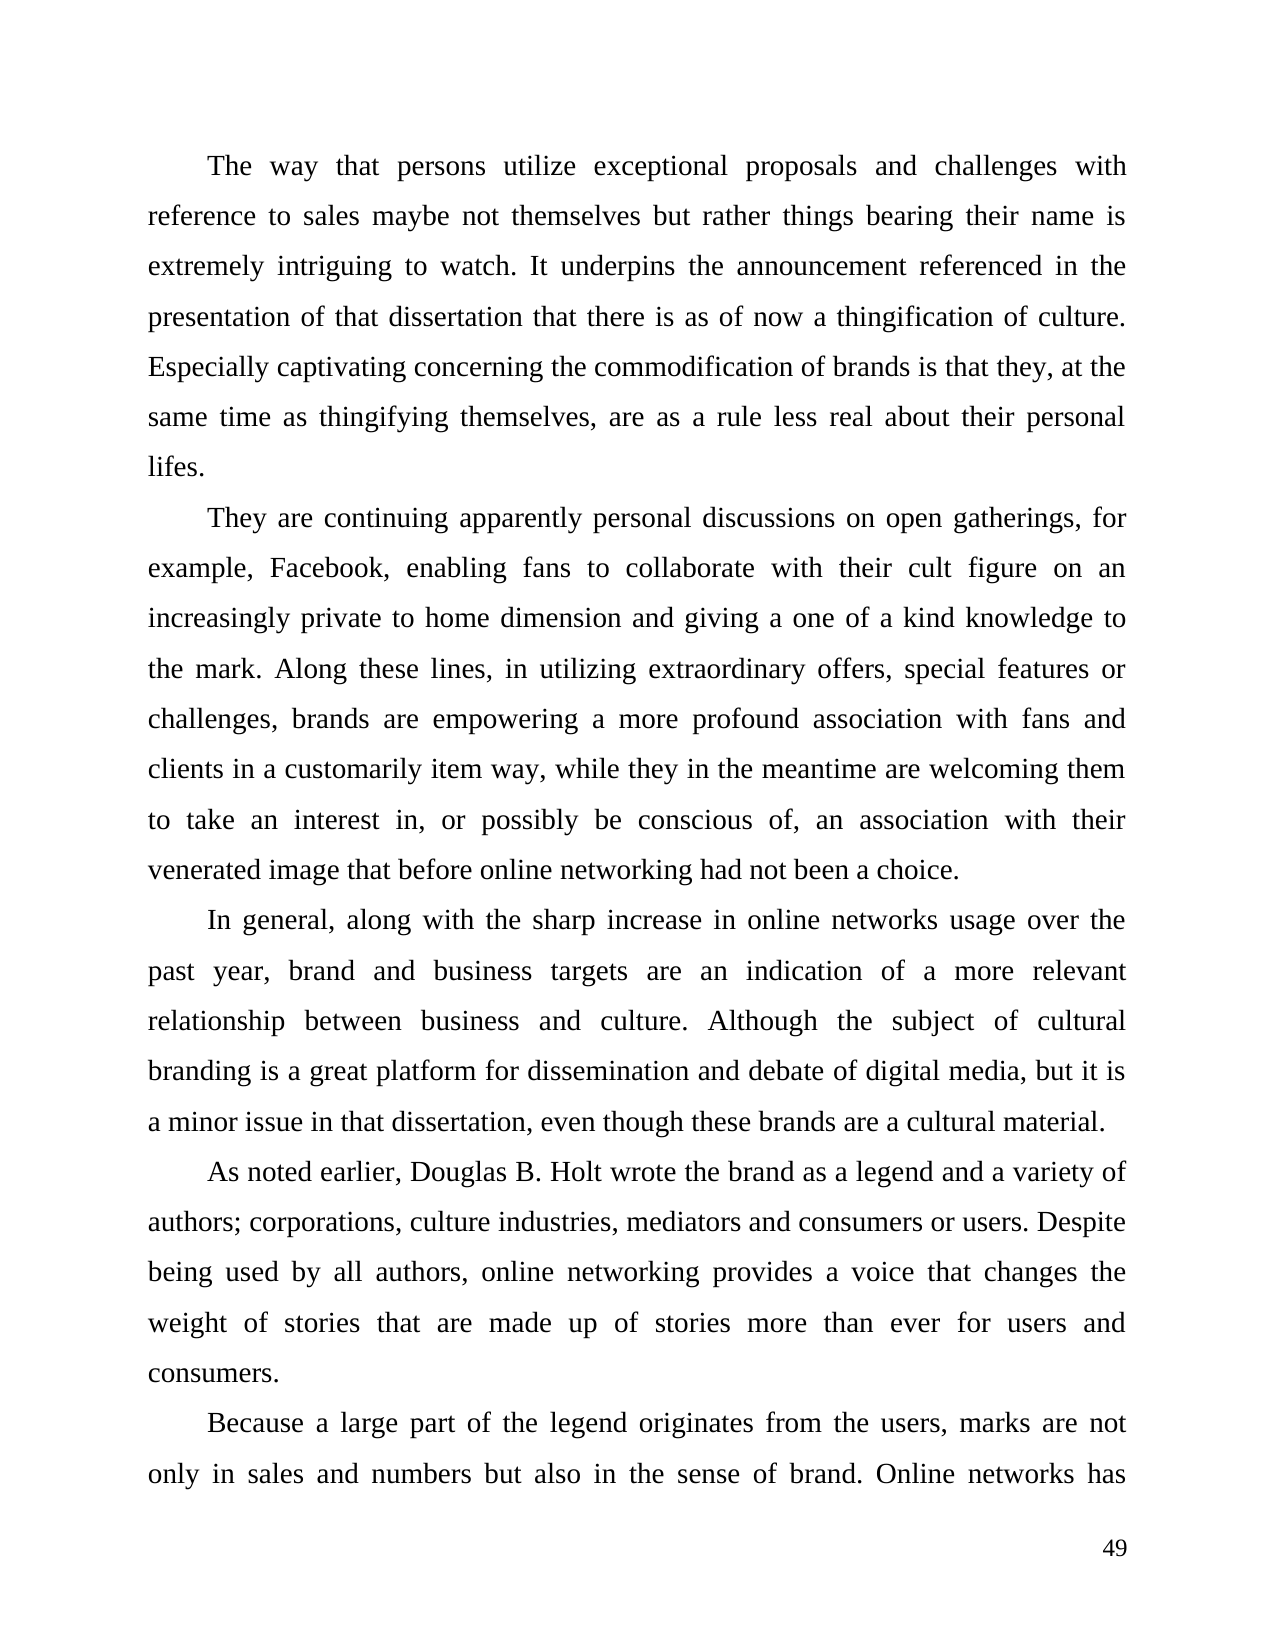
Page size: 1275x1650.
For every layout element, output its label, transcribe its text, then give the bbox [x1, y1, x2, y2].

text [148, 1406, 1127, 1489]
text The way that persons utilize exceptional proposals and challenges with reference to sales maybe not themselves but rather things bearing their name is extremely intriguing to watch. It underpins the announcement referenced in the presentation of that dissertation that there is as of now a thingification of culture. Especially captivating concerning the commodification of brands is that they, at the same time as thingifying themselves, are as a rule less real about their personal lifes. [148, 148, 1127, 483]
text They are continuing apparently personal discussions on open gatherings, for example, Facebook, enabling fans to collaborate with their cult figure on an increasingly private to home dimension and giving a one of a kind knowledge to the mark. Along these lines, in utilizing extraordinary offers, special features or challenges, brands are empowering a more profound association with fans and clients in a customarily item way, while they in the meantime are welcoming them to take an interest in, or possibly be conscious of, an association with their venerated image that before online networking had not been a choice. [148, 500, 1127, 886]
text In general, along with the sharp increase in online networks usage over the past year, brand and business targets are an indication of a more relevant relationship between business and culture. Although the subject of cultural branding is a great platform for dissemination and debate of digital media, but it is a minor issue in that dissertation, even though these brands are a cultural material. [148, 902, 1127, 1137]
text As noted earlier, Douglas B. Holt wrote the brand as a legend and a variety of authors; corporations, culture industries, mediators and consumers or users. Despite being used by all authors, online networking provides a voice that changes the weight of stories that are made up of stories more than ever for users and consumers. [148, 1154, 1127, 1389]
